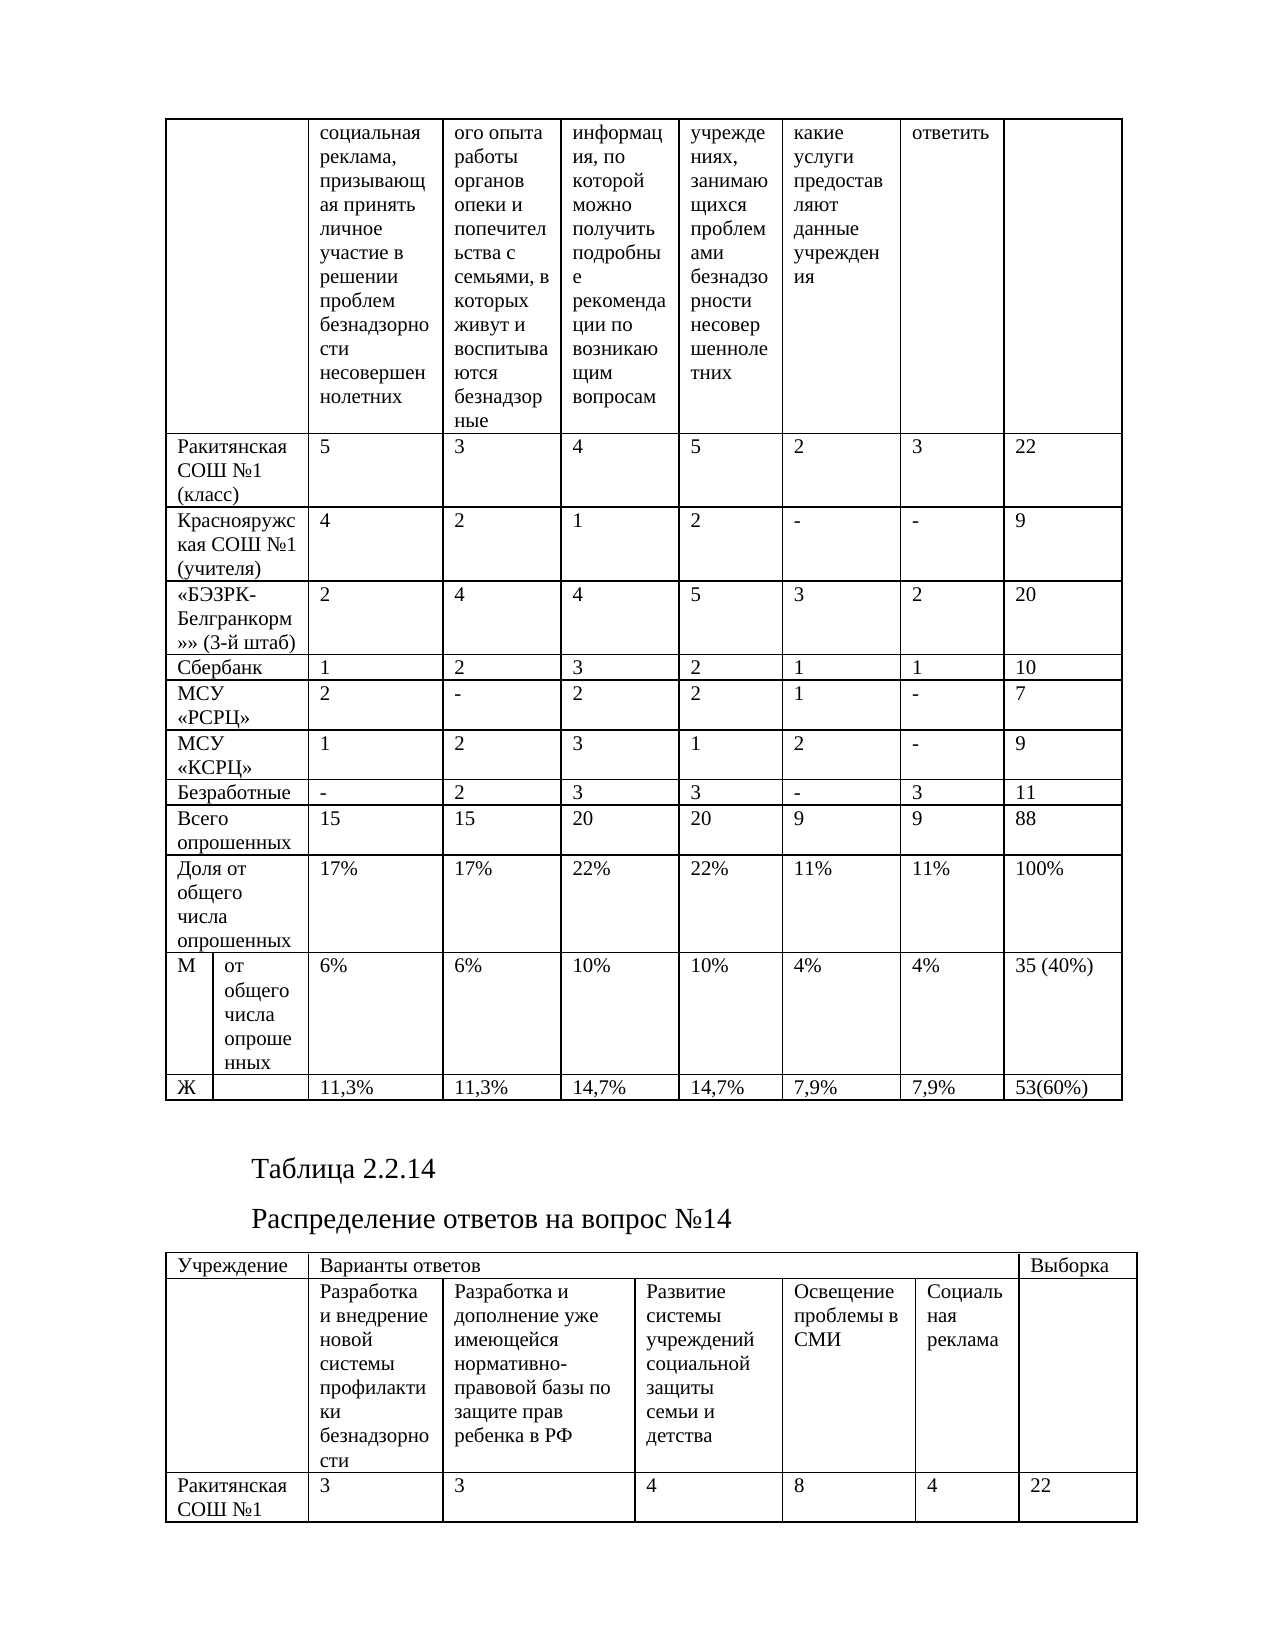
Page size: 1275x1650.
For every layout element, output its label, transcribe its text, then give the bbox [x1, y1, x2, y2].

table_cell 15 [309, 806, 442, 854]
table_cell 22% [562, 856, 678, 952]
table_cell 35 (40%) [1005, 953, 1121, 1074]
table_cell 9 [901, 806, 1003, 854]
table_cell Краснояружская СОШ №1 (учителя) [167, 508, 308, 580]
table_cell 2 [783, 434, 900, 506]
table_cell 8 [783, 1473, 915, 1521]
table_cell 1 [783, 655, 900, 679]
table_cell 4 [916, 1473, 1018, 1521]
table_cell 9 [1005, 508, 1121, 580]
table_cell 4 [636, 1473, 782, 1521]
table_cell 20 [680, 806, 782, 854]
table_cell 22% [680, 856, 782, 952]
table_cell [167, 1279, 308, 1472]
table_header Варианты ответов [309, 1253, 1019, 1277]
table_cell 6% [309, 953, 442, 1074]
table_cell 5 [309, 434, 442, 506]
table_cell 5 [680, 582, 782, 654]
table_cell Доля от общего числа опрошенных [167, 856, 308, 952]
table_cell 4 [562, 582, 678, 654]
table_cell Безработные [167, 780, 308, 804]
table_cell 10% [680, 953, 782, 1074]
table_cell 4% [901, 953, 1003, 1074]
table_cell [1005, 120, 1121, 432]
table_cell - [783, 508, 900, 580]
table_cell 11% [901, 856, 1003, 952]
table_cell 5 [680, 434, 782, 506]
table_cell 1 [901, 655, 1003, 679]
table_cell 20 [1005, 582, 1121, 654]
table_cell 14,7% [562, 1075, 678, 1099]
table_cell 2 [901, 582, 1003, 654]
table_cell - [901, 508, 1003, 580]
text Таблица 2.2.14 [177, 1151, 1186, 1185]
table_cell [680, 120, 782, 432]
table_cell Развитие системы учреждений социальной защиты семьи и детства [636, 1279, 782, 1472]
table_cell Ракитянская СОШ №1 (класс) [167, 434, 308, 506]
table_cell Сбербанк [167, 655, 308, 679]
table_cell 1 [562, 508, 678, 580]
table_cell Ж [167, 1075, 212, 1099]
table_cell 7,9% [783, 1075, 900, 1099]
table_cell 3 [783, 582, 900, 654]
table_cell 53(60%) [1005, 1075, 1121, 1099]
table_cell от общего числа опрошенных [214, 953, 308, 1074]
table_cell 15 [444, 806, 560, 854]
table_cell 2 [309, 582, 442, 654]
table_cell 2 [444, 508, 560, 580]
table_cell [214, 1075, 308, 1099]
table_cell 3 [901, 434, 1003, 506]
table_cell 3 [562, 655, 678, 679]
table_cell 1 [309, 655, 442, 679]
table_cell 2 [783, 731, 900, 779]
table_cell 100% [1005, 856, 1121, 952]
table_cell 7,9% [901, 1075, 1003, 1099]
table_cell 4 [562, 434, 678, 506]
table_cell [783, 120, 900, 432]
table_cell 9 [1005, 731, 1121, 779]
table_cell 3 [309, 1473, 442, 1521]
table_cell [167, 120, 308, 432]
table_cell 11 [1005, 780, 1121, 804]
table_cell 3 [562, 731, 678, 779]
table_cell 20 [562, 806, 678, 854]
table_cell 3 [680, 780, 782, 804]
table_cell 11,3% [444, 1075, 560, 1099]
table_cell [167, 1473, 308, 1521]
table_cell Разработка и дополнение уже имеющейся нормативно-правовой базы по защите прав ребенка в РФ [444, 1279, 634, 1472]
table_cell 2 [680, 681, 782, 729]
table_cell 4% [783, 953, 900, 1074]
table_cell - [444, 681, 560, 729]
table_cell 1 [680, 731, 782, 779]
table_header Учреждение [167, 1253, 308, 1277]
table_cell 11,3% [309, 1075, 442, 1099]
table_cell 17% [309, 856, 442, 952]
table_cell [1020, 1279, 1136, 1472]
table_cell 3 [901, 780, 1003, 804]
table_cell 2 [309, 681, 442, 729]
table_cell 22 [1020, 1473, 1136, 1521]
table_cell 10 [1005, 655, 1121, 679]
table_cell 2 [680, 508, 782, 580]
table_cell 4 [444, 582, 560, 654]
table_cell 2 [680, 655, 782, 679]
table_cell МСУ «РСРЦ» [167, 681, 308, 729]
table_cell 6% [444, 953, 560, 1074]
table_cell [444, 120, 560, 432]
table_cell - [901, 681, 1003, 729]
table_cell 7 [1005, 681, 1121, 729]
table_cell МСУ «КСРЦ» [167, 731, 308, 779]
table_cell 3 [444, 1473, 634, 1521]
table_cell М [167, 953, 212, 1074]
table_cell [309, 120, 442, 432]
table_cell 1 [783, 681, 900, 729]
table_cell - [783, 780, 900, 804]
table_cell 14,7% [680, 1075, 782, 1099]
table_cell Освещение проблемы в СМИ [783, 1279, 915, 1472]
table_cell 1 [309, 731, 442, 779]
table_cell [562, 120, 678, 432]
table_header Выборка [1020, 1253, 1136, 1277]
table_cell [901, 120, 1003, 432]
table_cell 4 [309, 508, 442, 580]
table_cell 2 [444, 731, 560, 779]
table_cell Разработка и внедрение новой системы профилактики безнадзорности [309, 1279, 442, 1472]
table_cell 10% [562, 953, 678, 1074]
table_cell 2 [562, 681, 678, 729]
table_cell «БЭЗРК-Белгранкорм»» (3-й штаб) [167, 582, 308, 654]
table_cell 2 [444, 780, 560, 804]
table_cell - [901, 731, 1003, 779]
text Распределение ответов на вопрос №14 [177, 1202, 1186, 1235]
table_cell 9 [783, 806, 900, 854]
table_cell - [309, 780, 442, 804]
table_cell 17% [444, 856, 560, 952]
table_cell 3 [444, 434, 560, 506]
table_cell 22 [1005, 434, 1121, 506]
table_cell 3 [562, 780, 678, 804]
table_cell 2 [444, 655, 560, 679]
table_cell 88 [1005, 806, 1121, 854]
table_cell Социальная реклама [916, 1279, 1018, 1472]
table_cell Всего опрошенных [167, 806, 308, 854]
table_cell 11% [783, 856, 900, 952]
